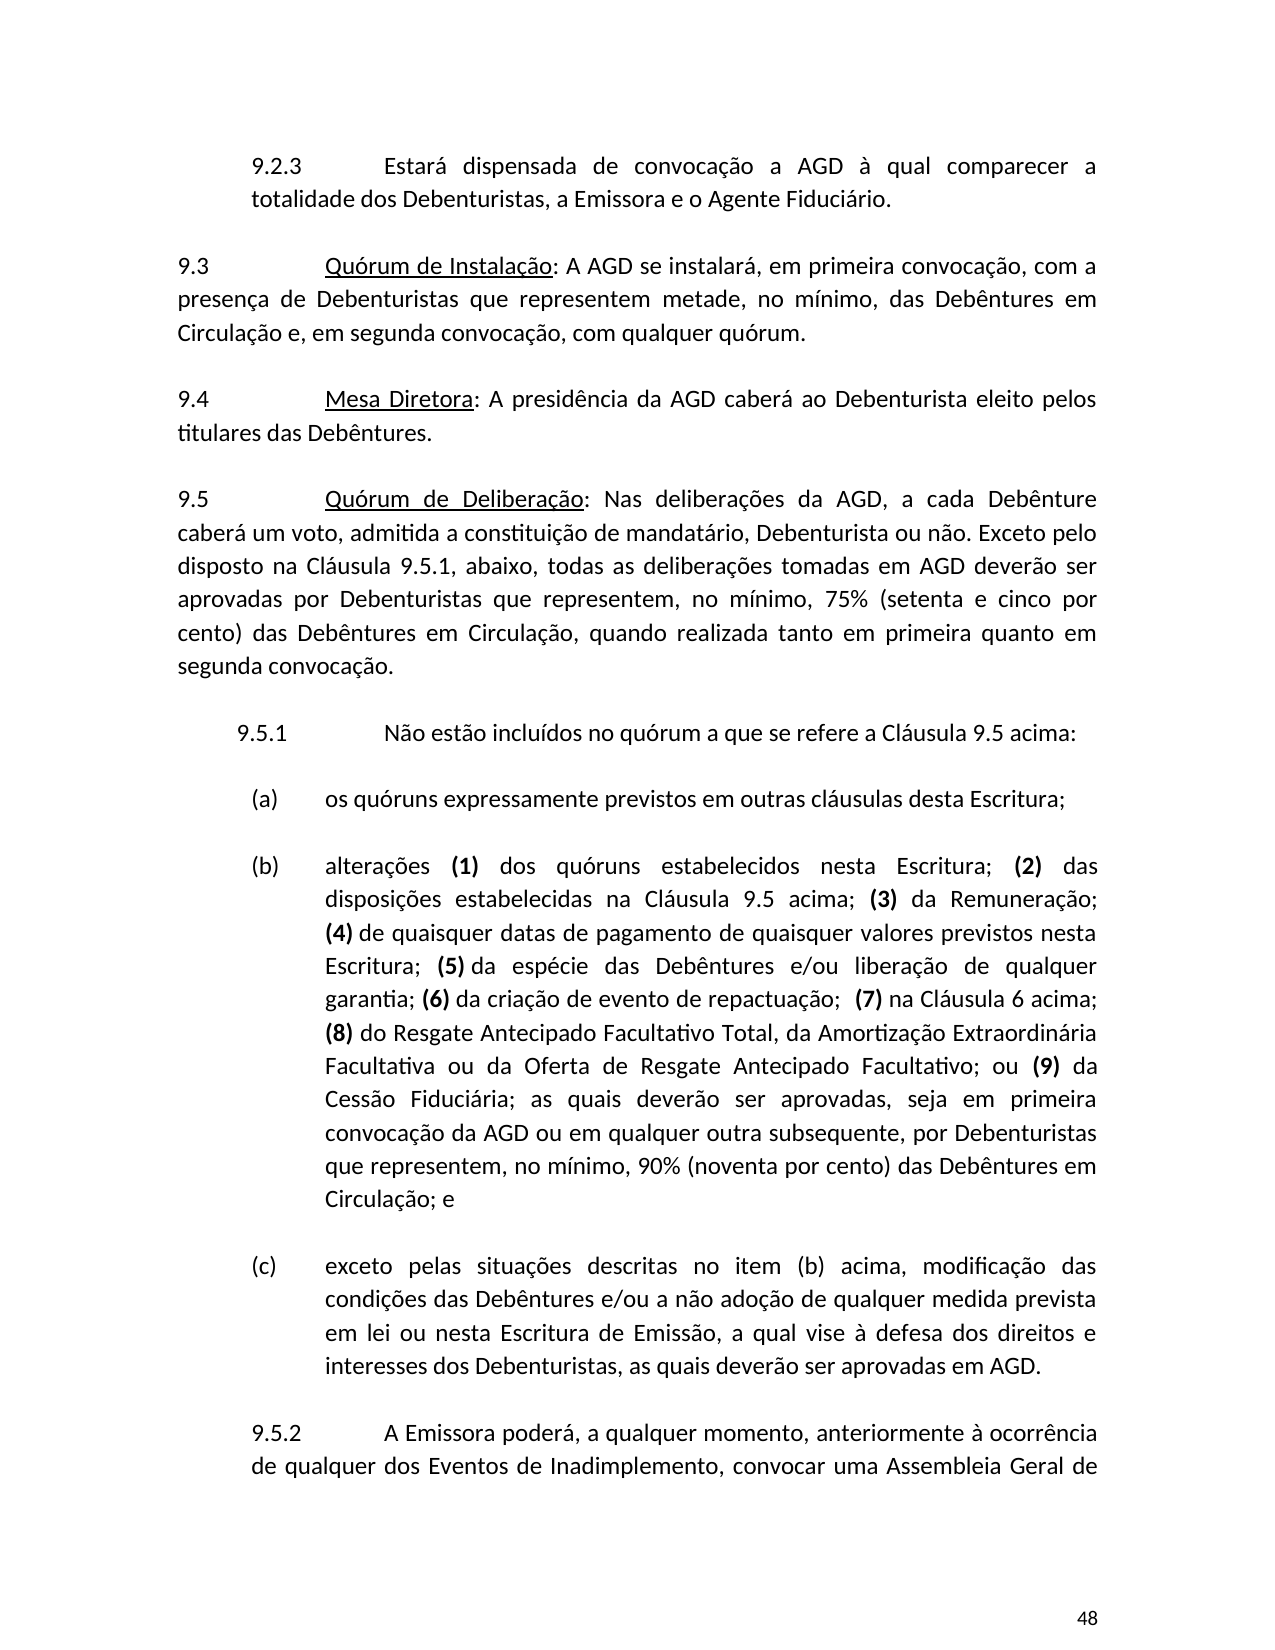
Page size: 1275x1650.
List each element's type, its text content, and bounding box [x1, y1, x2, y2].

text Não estão incluídos no quórum a que se refere a Cláusula 9.5 acima: [236, 714, 1098, 748]
text Quórum de Instalação: A AGD se instalará, em primeira convocação, com a presença de Debenturistas que representem metade, no mínimo, das Debêntures em Circulação e, em segunda convocação, com qualquer quórum. [177, 248, 1098, 348]
text alterações (1) dos quóruns estabelecidos nesta Escritura; (2) das disposições estabelecidas na Cláusula 9.5 acima; (3) da Remuneração; (4) de quaisquer datas de pagamento de quaisquer valores previstos nesta Escritura; (5) da espécie das Debêntures e/ou liberação de qualquer garantia; (6) da criação de evento de repactuação; (7) na Cláusula 6 acima; (8) do Resgate Antecipado Facultativo Total, da Amortização Extraordinária Facultativa ou da Oferta de Resgate Antecipado Facultativo; ou (9) da Cessão Fiduciária; as quais deverão ser aprovadas, seja em primeira convocação da AGD ou em qualquer outra subsequente, por Debenturistas que representem, no mínimo, 90% (noventa por cento) das Debêntures em Circulação; e [251, 848, 1098, 1214]
text os quóruns expressamente previstos em outras cláusulas desta Escritura; [251, 781, 1098, 814]
text Mesa Diretora: A presidência da AGD caberá ao Debenturista eleito pelos titulares das Debêntures. [177, 381, 1098, 448]
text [251, 1414, 1098, 1481]
text exceto pelas situações descritas no item (b) acima, modificação das condições das Debêntures e/ou a não adoção de qualquer medida prevista em lei ou nesta Escritura de Emissão, a qual vise à defesa dos direitos e interesses dos Debenturistas, as quais deverão ser aprovadas em AGD. [251, 1248, 1098, 1381]
text Quórum de Deliberação: Nas deliberações da AGD, a cada Debênture caberá um voto, admitida a constituição de mandatário, Debenturista ou não. Exceto pelo disposto na Cláusula 9.5.1, abaixo, todas as deliberações tomadas em AGD deverão ser aprovadas por Debenturistas que representem, no mínimo, 75% (setenta e cinco por cento) das Debêntures em Circulação, quando realizada tanto em primeira quanto em segunda convocação. [177, 481, 1098, 681]
text Estará dispensada de convocação a AGD à qual comparecer a totalidade dos Debenturistas, a Emissora e o Agente Fiduciário. [251, 148, 1098, 214]
